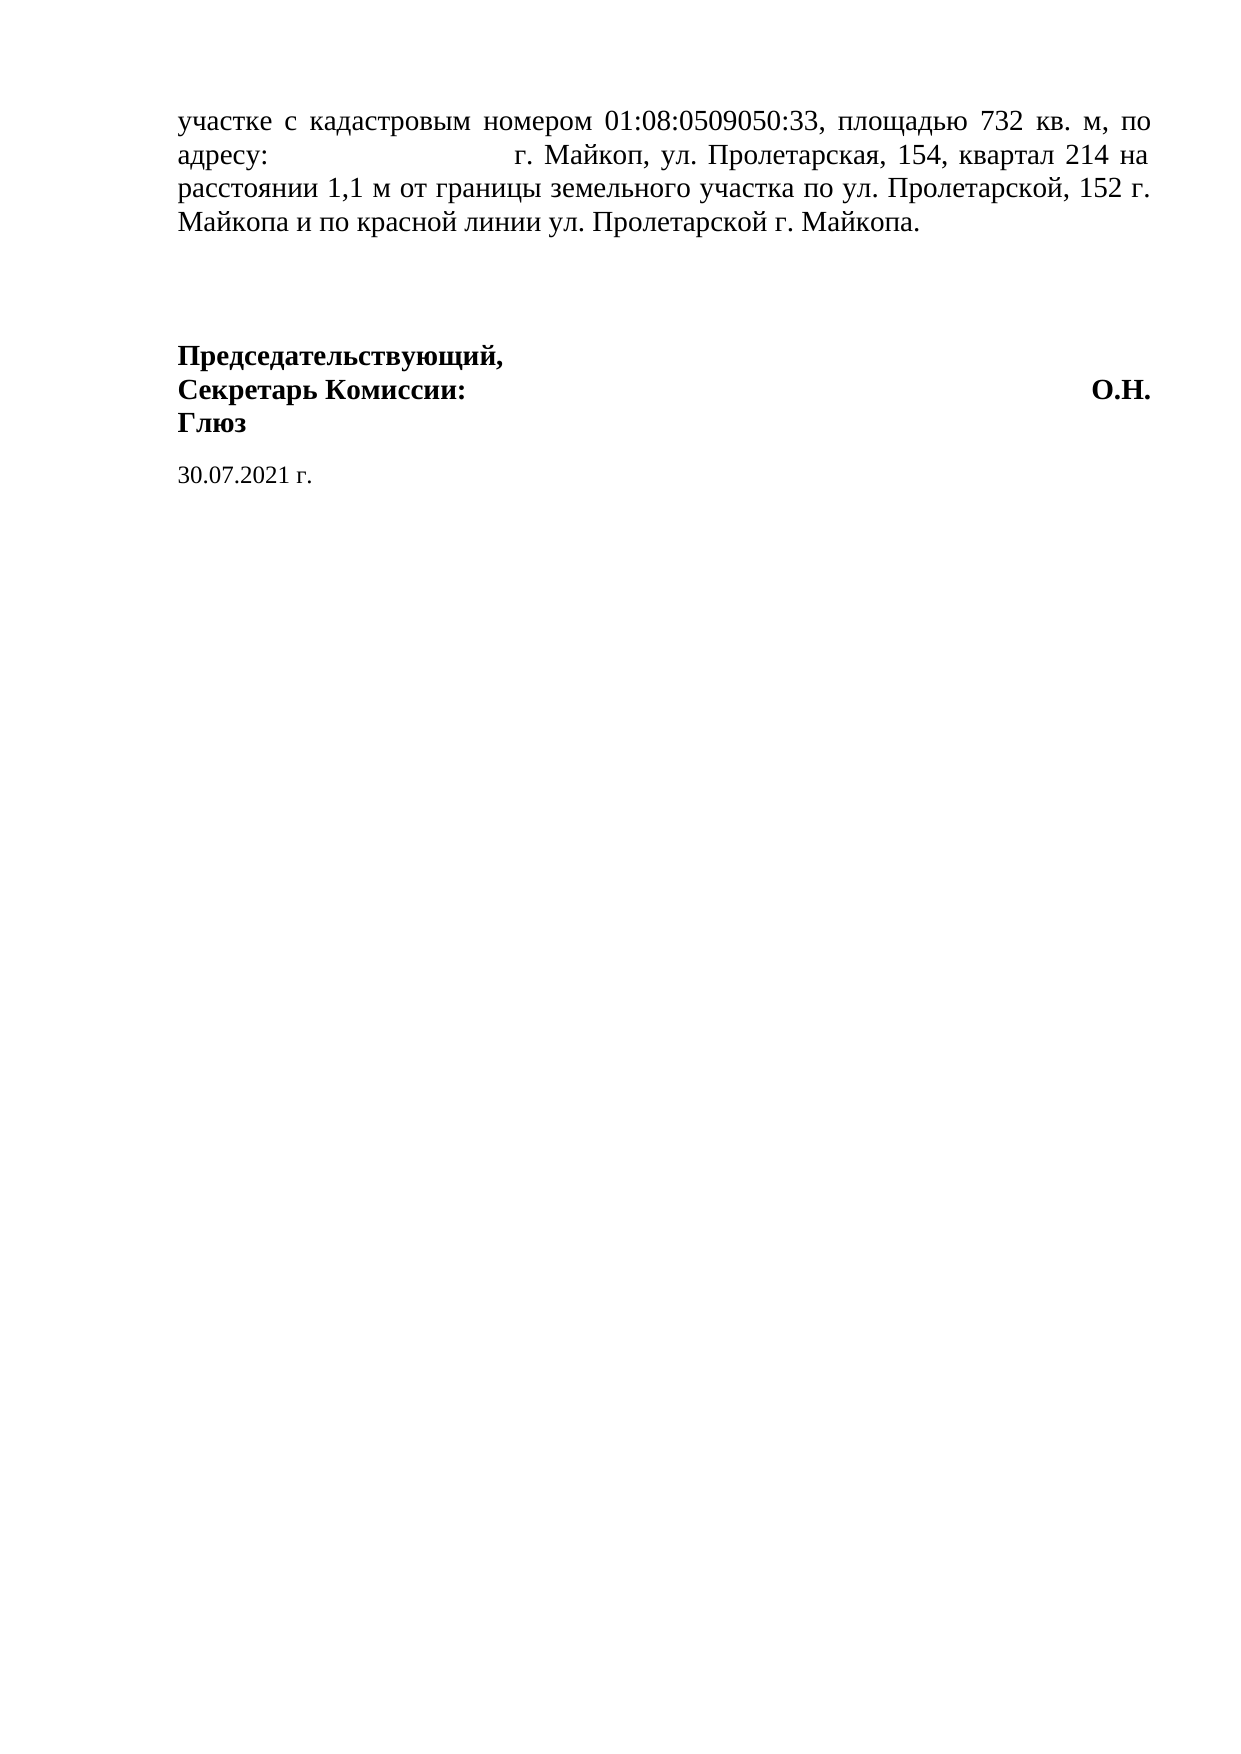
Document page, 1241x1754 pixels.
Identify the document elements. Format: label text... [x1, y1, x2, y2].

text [177, 103, 1152, 238]
text 30.07.2021 г. [177, 460, 1181, 489]
text Председательствующий, [177, 338, 1152, 372]
text Секретарь Комиссии: О.Н. Глюз [177, 372, 1152, 439]
